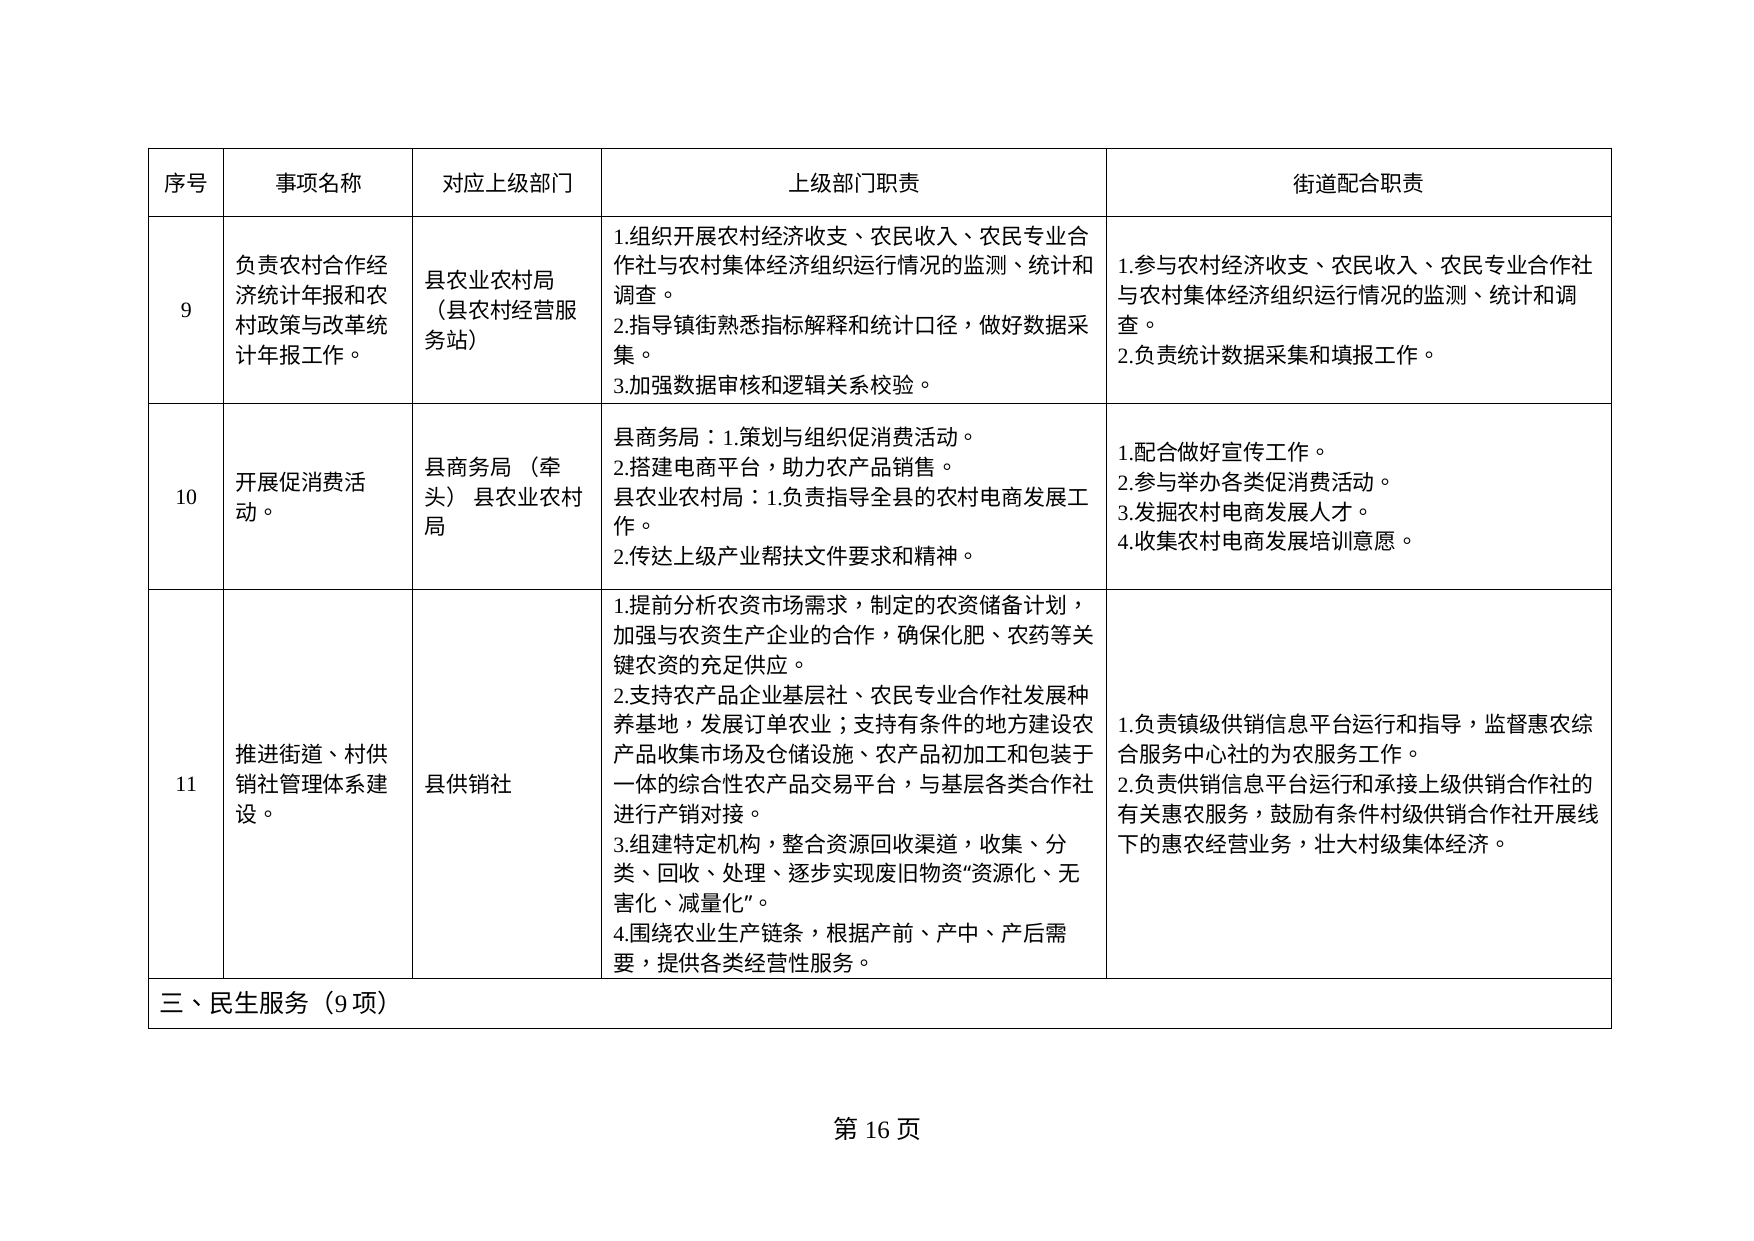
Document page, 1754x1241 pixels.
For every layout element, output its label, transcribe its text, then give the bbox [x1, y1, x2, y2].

table_cell 1.负责镇级供销信息平台运行和指导，监督惠农综合服务中心社的为农服务工作。 2.负责供销信息平台运行和承接上级供销合作社的有关惠农服务，鼓励有条件村级供销合作社开展线下的惠农经营业务，壮大村级集体经济。 [1107, 590, 1611, 977]
table_cell 县农业农村局 （县农村经营服务站） [413, 217, 601, 403]
table_cell 11 [149, 590, 223, 977]
table_cell 9 [149, 217, 223, 403]
table_cell 县商务局：1.策划与组织促消费活动。 2.搭建电商平台，助力农产品销售。 县农业农村局：1.负责指导全县的农村电商发展工作。 2.传达上级产业帮扶文件要求和精神。 [602, 404, 1106, 589]
table_cell 1.提前分析农资市场需求，制定的农资储备计划，加强与农资生产企业的合作，确保化肥、农药等关键农资的充足供应。 2.支持农产品企业基层社、农民专业合作社发展种养基地，发展订单农业；支持有条件的地方建设农产品收集市场及仓储设施、农产品初加工和包装于一体的综合性农产品交易平台，与基层各类合作社进行产销对接。 3.组建特定机构，整合资源回收渠道，收集、分类、回收、处理、逐步实现废旧物资“资源化、无害化、减量化”。 4.围绕农业生产链条，根据产前、产中、产后需要，提供各类经营性服务。 [602, 590, 1106, 977]
table_header 事项名称 [224, 149, 412, 216]
table_cell 负责农村合作经济统计年报和农村政策与改革统计年报工作。 [224, 217, 412, 403]
table_cell 县供销社 [413, 590, 601, 977]
table_cell 三、民生服务（9项） [149, 979, 1611, 1027]
table_cell 1.参与农村经济收支、农民收入、农民专业合作社与农村集体经济组织运行情况的监测、统计和调查。 2.负责统计数据采集和填报工作。 [1107, 217, 1611, 403]
table_header 上级部门职责 [602, 149, 1106, 216]
table_header 序号 [149, 149, 223, 216]
table_cell 1.组织开展农村经济收支、农民收入、农民专业合作社与农村集体经济组织运行情况的监测、统计和调查。 2.指导镇街熟悉指标解释和统计口径，做好数据采集。 3.加强数据审核和逻辑关系校验。 [602, 217, 1106, 403]
table_cell 1.配合做好宣传工作。 2.参与举办各类促消费活动。 3.发掘农村电商发展人才。 4.收集农村电商发展培训意愿。 [1107, 404, 1611, 589]
table_header 街道配合职责 [1107, 149, 1611, 216]
table_cell 县商务局 （牵头） 县农业农村局 [413, 404, 601, 589]
table_cell 开展促消费活动。 [224, 404, 412, 589]
table_header 对应上级部门 [413, 149, 601, 216]
table_cell 10 [149, 404, 223, 589]
table_cell 推进街道、村供销社管理体系建设。 [224, 590, 412, 977]
